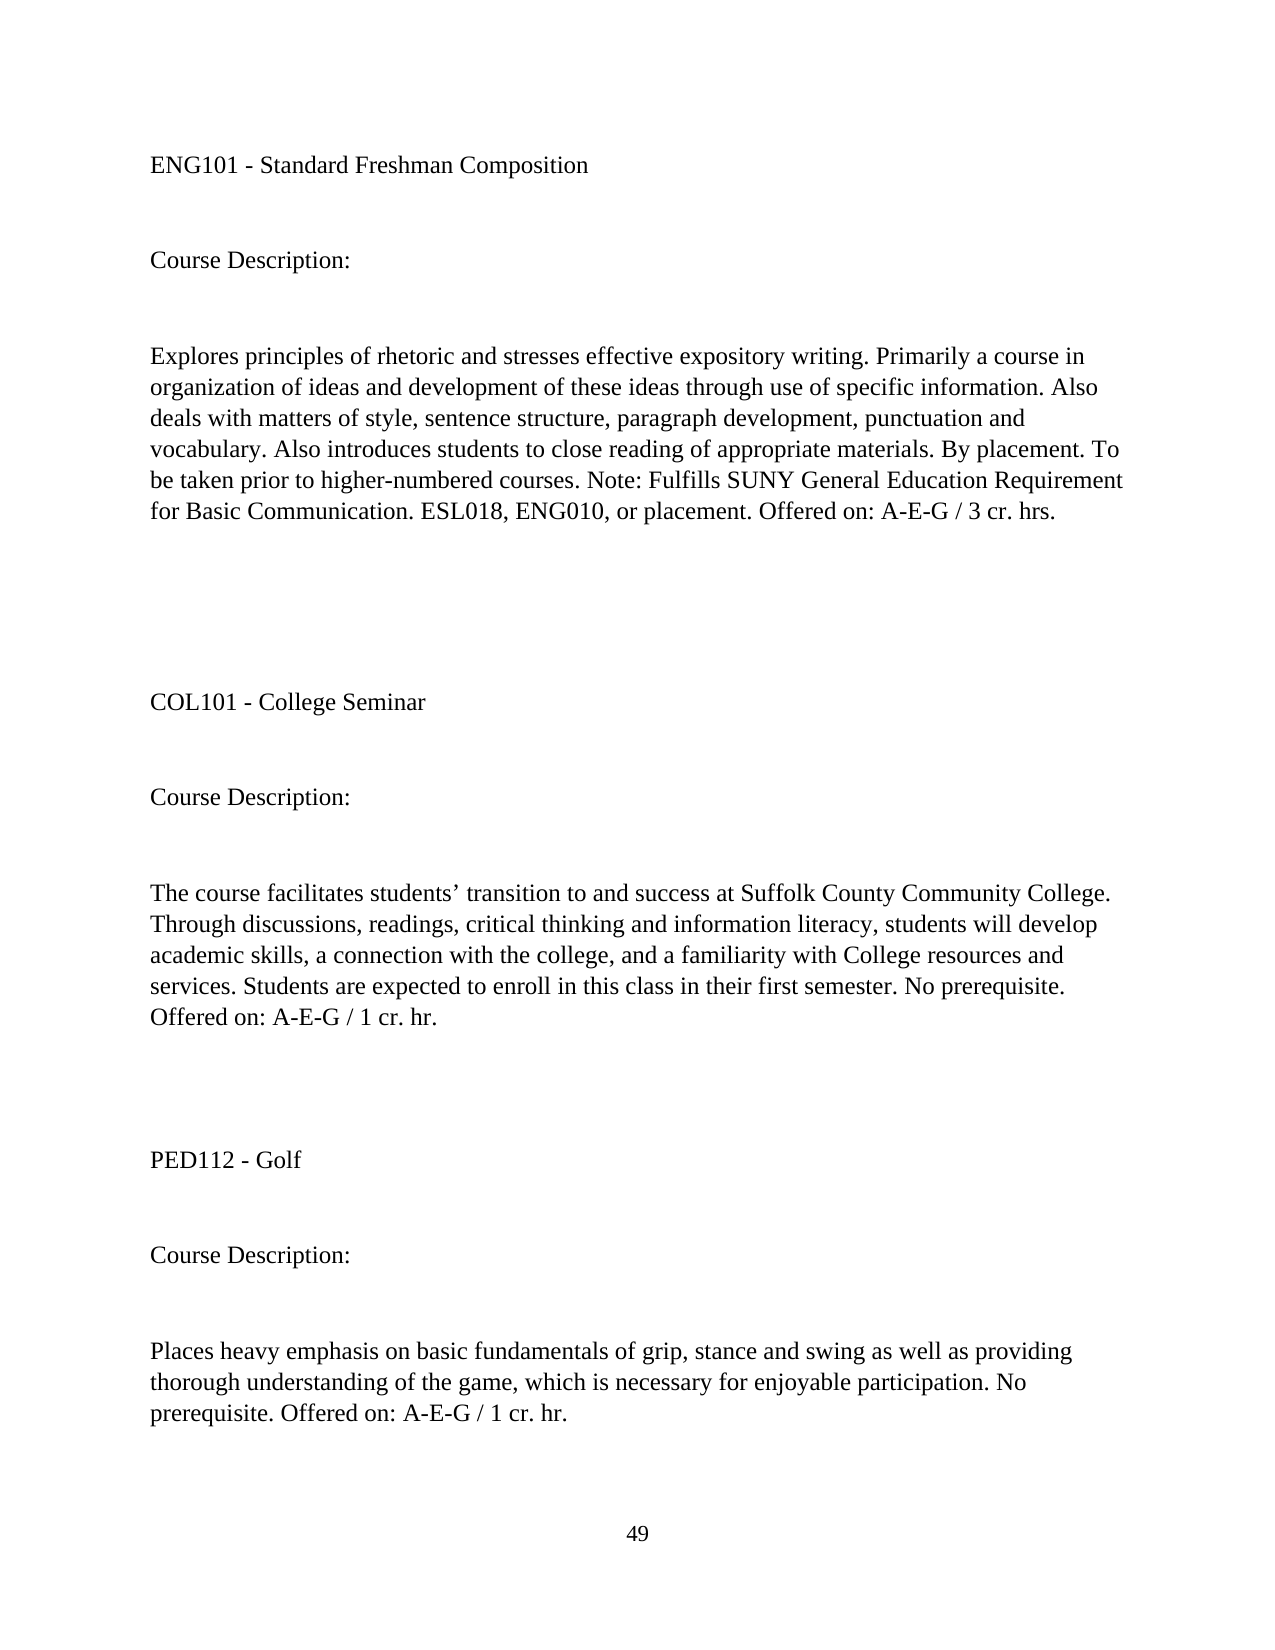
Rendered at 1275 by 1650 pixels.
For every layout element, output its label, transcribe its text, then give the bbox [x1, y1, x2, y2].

text COL101 - College Seminar [150, 687, 1125, 716]
text Explores principles of rhetoric and stresses effective expository writing. Primarily a course in organization of ideas and development of these ideas through use of specific information. Also deals with matters of style, sentence structure, paragraph development, punctuation and vocabulary. Also introduces students to close reading of appropriate materials. By placement. To be taken prior to higher-numbered courses. Note: Fulfills SUNY General Education Requirement for Basic Communication. ESL018, ENG010, or placement. Offered on: A-E-G / 3 cr. hrs. [150, 341, 1125, 525]
text Places heavy emphasis on basic fundamentals of grip, stance and swing as well as providing thorough understanding of the game, which is necessary for enjoyable participation. No prerequisite. Offered on: A-E-G / 1 cr. hr. [150, 1336, 1125, 1427]
text PED112 - Golf [150, 1145, 1125, 1174]
text Course Description: [150, 245, 1125, 274]
text Course Description: [150, 782, 1125, 811]
text Course Description: [150, 1240, 1125, 1269]
text ENG101 - Standard Freshman Composition [150, 150, 1125, 179]
text The course facilitates students’ transition to and success at Suffolk County Community College. Through discussions, readings, critical thinking and information literacy, students will develop academic skills, a connection with the college, and a familiarity with College resources and services. Students are expected to enroll in this class in their first semester. No prerequisite. Offered on: A-E-G / 1 cr. hr. [150, 878, 1125, 1031]
